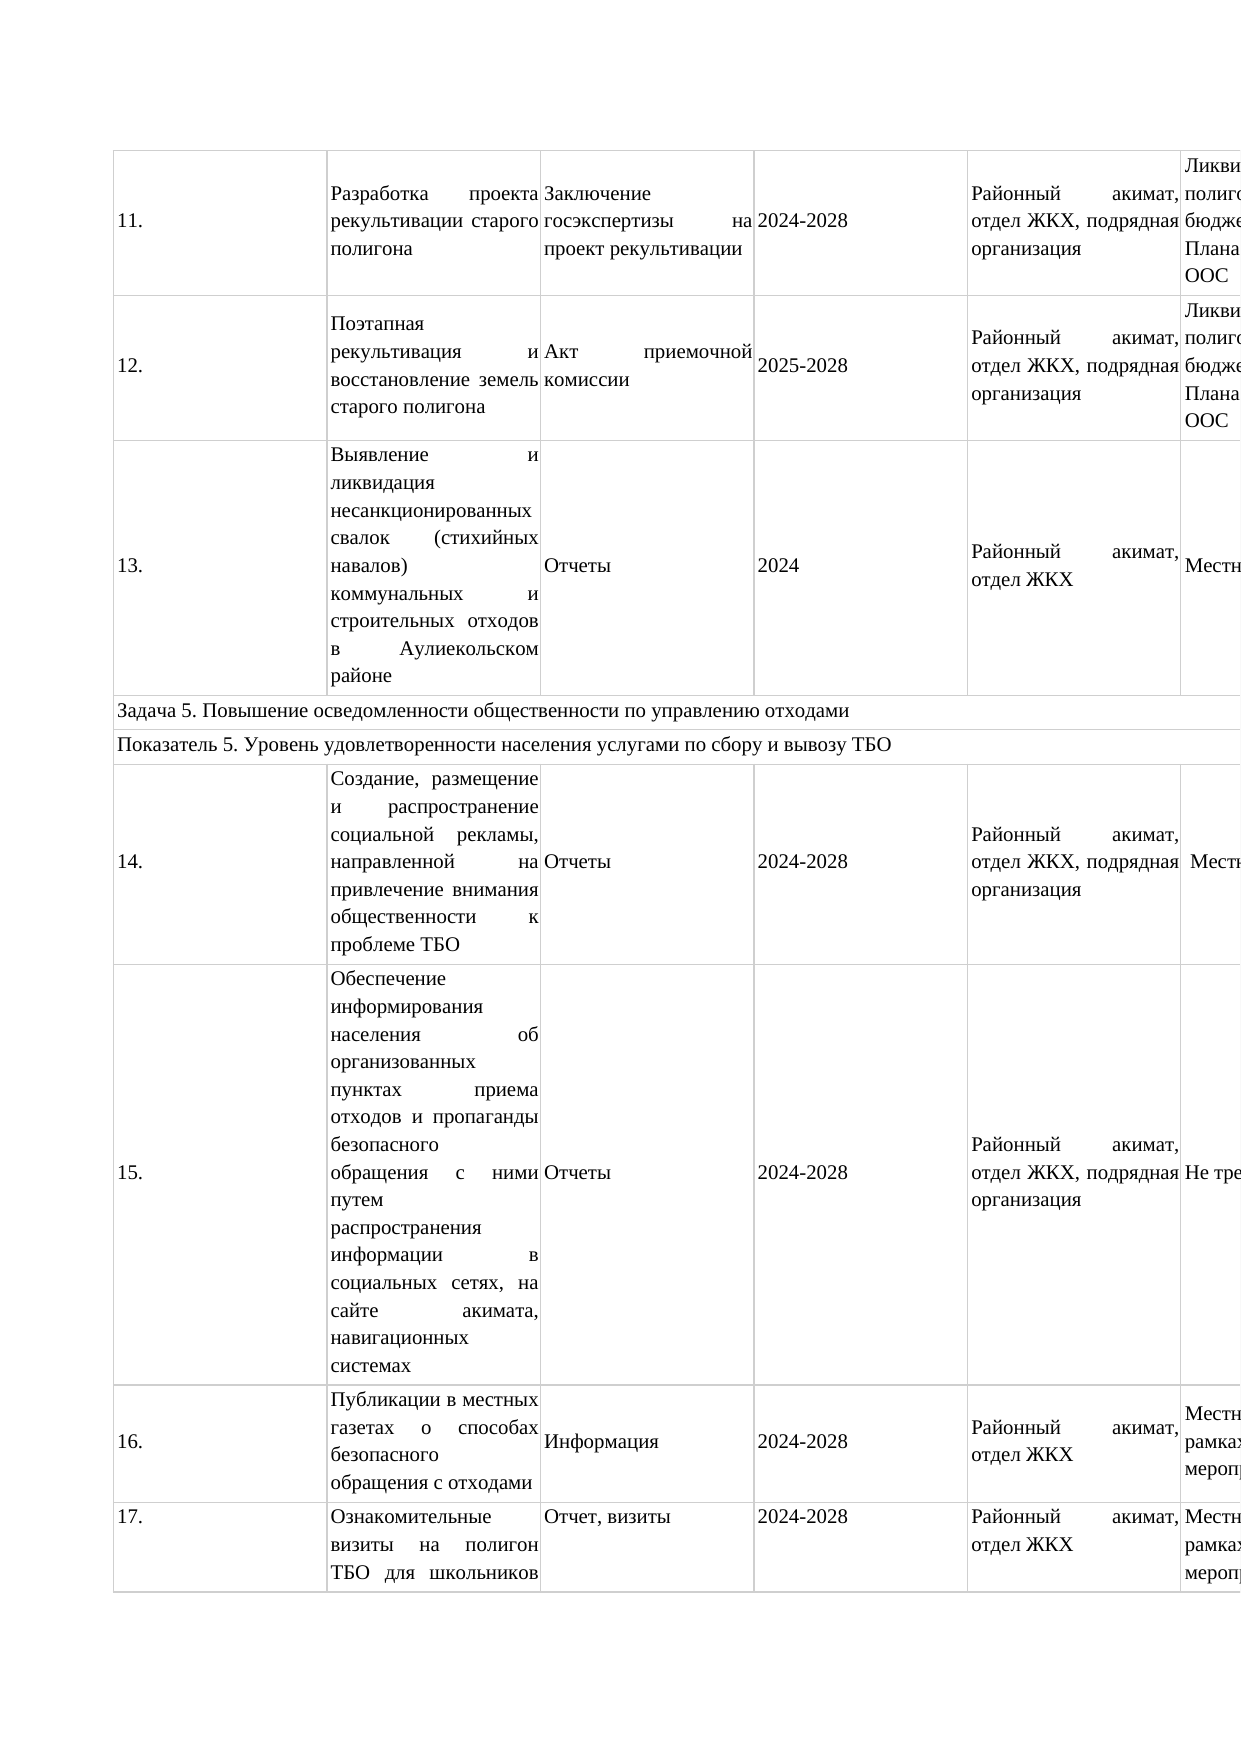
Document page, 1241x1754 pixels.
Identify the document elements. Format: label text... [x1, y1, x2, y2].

table_cell 2024-2028 [755, 151, 967, 295]
table_cell Заключение госэкспертизы на проект рекультивации [541, 151, 753, 295]
table_cell Районный акимат, отдел ЖКХ [968, 1386, 1180, 1502]
table_cell Отчеты [541, 765, 753, 963]
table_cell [968, 1503, 1180, 1591]
table_cell Районный акимат, отдел ЖКХ, подрядная организация [968, 296, 1180, 439]
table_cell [328, 1503, 540, 1591]
table_cell Отчеты [541, 965, 753, 1384]
table_cell Местный бюджет [1181, 441, 1240, 695]
table_cell 2024-2028 [755, 965, 967, 1384]
table_cell Создание, размещение и распространение социальной рекламы, направленной на привлечение внимания общественности к проблеме ТБО [328, 765, 540, 963]
table_cell Публикации в местных газетах о способах безопасного обращения с отходами [328, 1386, 540, 1502]
table_cell Информация [541, 1386, 753, 1502]
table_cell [1181, 1503, 1240, 1591]
table_cell 2024-2028 [755, 1386, 967, 1502]
table_cell Показатель 5. Уровень удовлетворенности населения услугами по сбору и вывозу ТБО [114, 730, 1240, 763]
table_cell Задача 5. Повышение осведомленности общественности по управлению отходами [114, 696, 1240, 729]
table_cell Акт приемочной комиссии [541, 296, 753, 439]
table_cell Местный бюджет [1181, 765, 1240, 963]
table_cell 11. [114, 151, 326, 295]
table_cell 13. [114, 441, 326, 695]
table_cell 17. [114, 1503, 326, 1591]
table_cell 12. [114, 296, 326, 439]
table_cell Районный акимат, отдел ЖКХ, подрядная организация [968, 765, 1180, 963]
table_cell Отчеты [541, 441, 753, 695]
table_cell Районный акимат, отдел ЖКХ, подрядная организация [968, 151, 1180, 295]
table_cell Ликвидационный фонд полигона, местный бюджет, в рамках Плана мероприятий по ООС [1181, 151, 1240, 295]
table_cell Обеспечение информирования населения об организованных пунктах приема отходов и пропаганды безопасного обращения с ними путем распространения информации в социальных сетях, на сайте акимата, навигационных системах [328, 965, 540, 1384]
table_cell Поэтапная рекультивация и восстановление земель старого полигона [328, 296, 540, 439]
table_cell 16. [114, 1386, 326, 1502]
table_cell 2024 [755, 441, 967, 695]
table_cell 2025-2028 [755, 296, 967, 439]
table_cell Разработка проекта рекультивации старого полигона [328, 151, 540, 295]
table_cell Отчет, визиты [541, 1503, 753, 1591]
table_cell Ликвидационный фонд полигона, местный бюджет, в рамках Плана мероприятий по ООС [1181, 296, 1240, 439]
table_cell Районный акимат, отдел ЖКХ [968, 441, 1180, 695]
table_cell 14. [114, 765, 326, 963]
table_cell Местный бюджет, в рамках Плана мероприятий по ООС [1181, 1386, 1240, 1502]
table_cell Выявление и ликвидация несанкционированных свалок (стихийных навалов) коммунальных и строительных отходов в Аулиекольском районе [328, 441, 540, 695]
table_cell 15. [114, 965, 326, 1384]
table_cell Не требуется [1181, 965, 1240, 1384]
table_cell Районный акимат, отдел ЖКХ, подрядная организация [968, 965, 1180, 1384]
table_cell 2024-2028 [755, 765, 967, 963]
table_cell 2024-2028 [755, 1503, 967, 1591]
